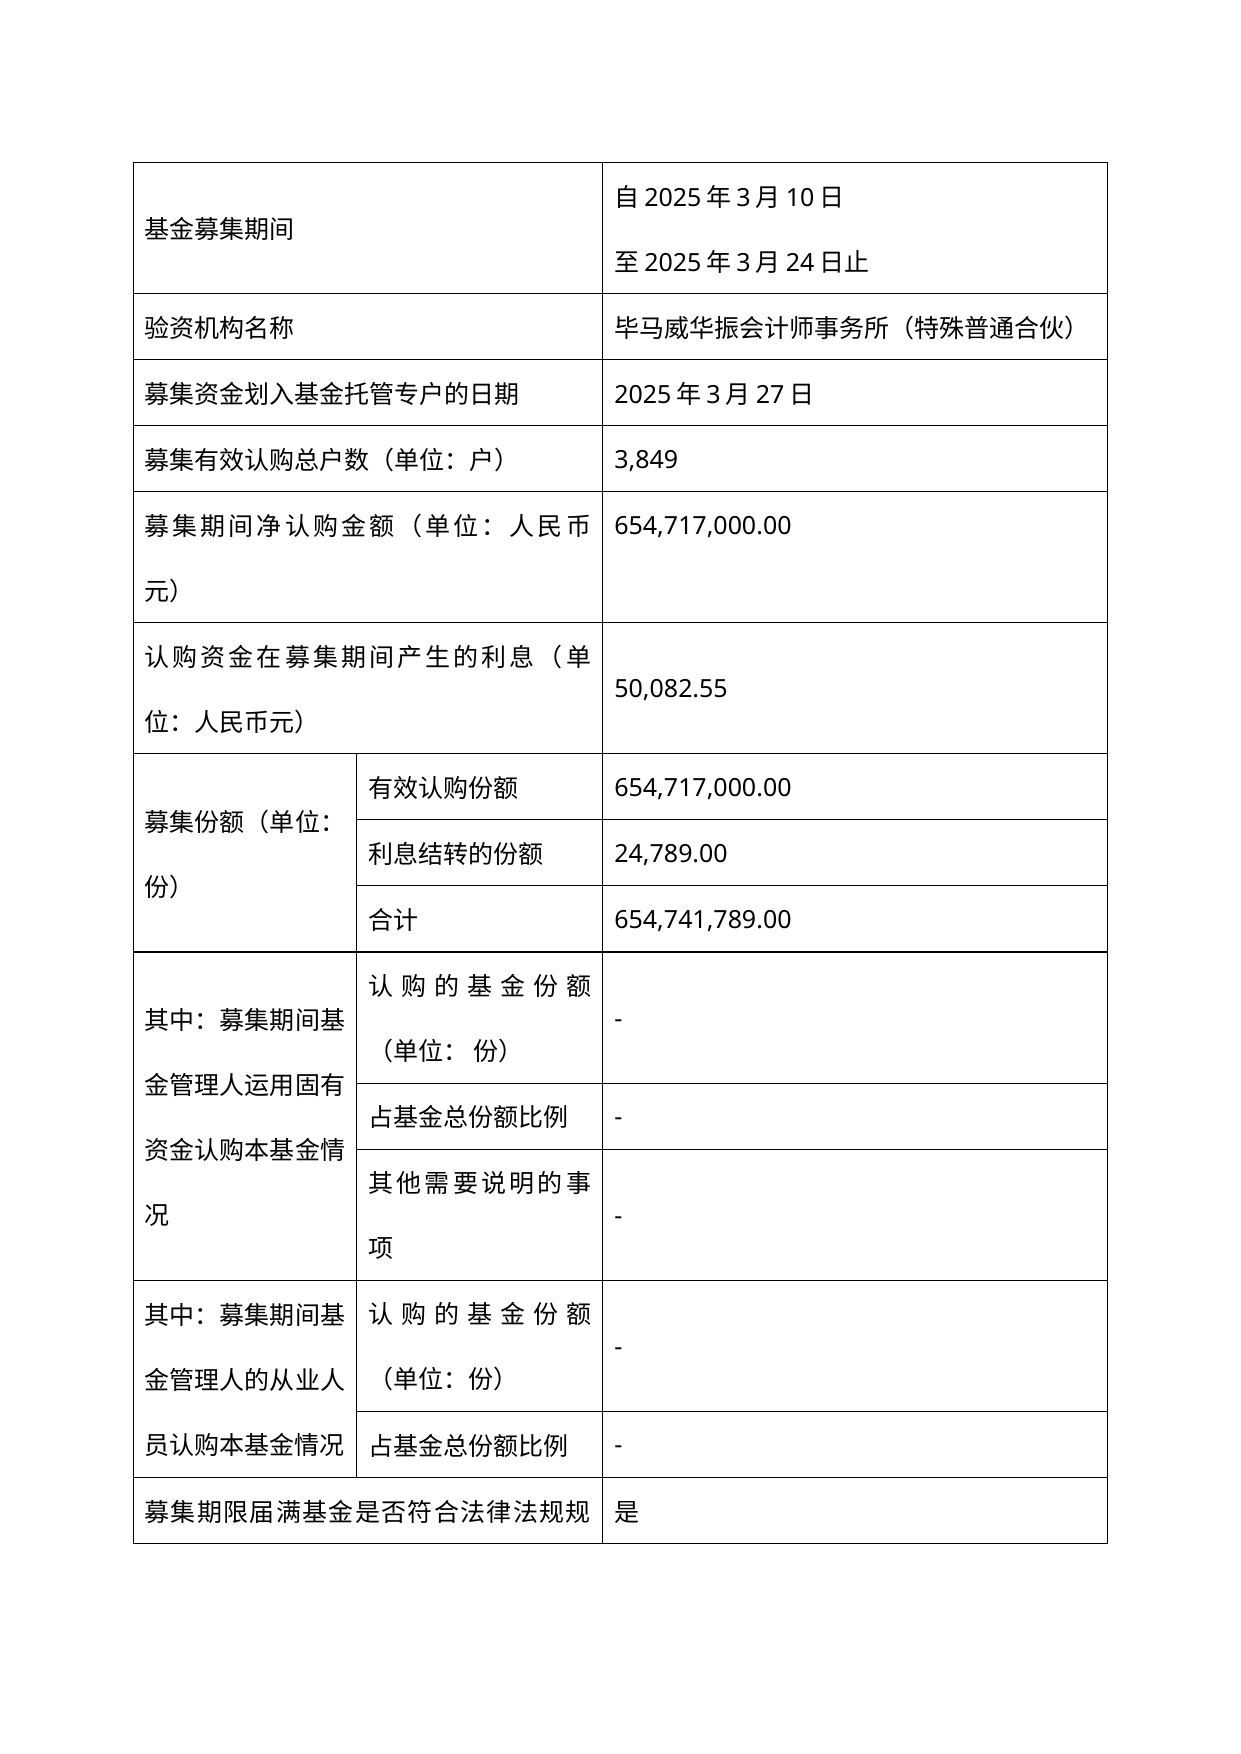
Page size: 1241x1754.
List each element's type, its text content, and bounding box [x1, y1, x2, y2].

table_cell 占基金总份额比例 [357, 1084, 602, 1148]
table_cell 利息结转的份额 [357, 820, 602, 885]
table_cell 2025年3月27日 [603, 360, 1107, 425]
table_cell 募集资金划入基金托管专户的日期 [134, 360, 602, 425]
table_cell 有效认购份额 [357, 754, 602, 819]
table_cell 募集期间净认购金额（单位：人民币元） [134, 492, 602, 622]
table_cell 募集份额（单位：份） [134, 754, 356, 951]
table_cell 认购的基金份额（单位： 份） [357, 953, 602, 1082]
table_cell 654,717,000.00 [603, 492, 1107, 622]
table_cell 验资机构名称 [134, 294, 602, 359]
table_cell 是 [603, 1478, 1107, 1543]
table_cell 募集有效认购总户数（单位：户） [134, 426, 602, 491]
table_cell 24,789.00 [603, 820, 1107, 885]
table_cell 占基金总份额比例 [357, 1412, 602, 1477]
table_cell 654,741,789.00 [603, 886, 1107, 951]
table_cell - [603, 1281, 1107, 1411]
table_cell 其他需要说明的事项 [357, 1150, 602, 1279]
table_cell 合计 [357, 886, 602, 951]
table_cell 认购的基金份额（单位：份） [357, 1281, 602, 1411]
table_cell 认购资金在募集期间产生的利息（单位：人民币元） [134, 623, 602, 753]
table_cell - [603, 1084, 1107, 1148]
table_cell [134, 1478, 602, 1543]
table_cell 其中：募集期间基金管理人的从业人员认购本基金情况 [134, 1281, 356, 1477]
table_cell - [603, 953, 1107, 1082]
table_cell 自2025年3月10日 至2025年3月24日止 [603, 163, 1107, 293]
table_cell - [603, 1150, 1107, 1279]
table_cell 3,849 [603, 426, 1107, 491]
table_cell - [603, 1412, 1107, 1477]
table_cell 基金募集期间 [134, 163, 602, 293]
table_cell 其中：募集期间基金管理人运用固有资金认购本基金情况 [134, 953, 356, 1279]
table_cell 50,082.55 [603, 623, 1107, 753]
table_cell 毕马威华振会计师事务所（特殊普通合伙） [603, 294, 1107, 359]
table_cell 654,717,000.00 [603, 754, 1107, 819]
